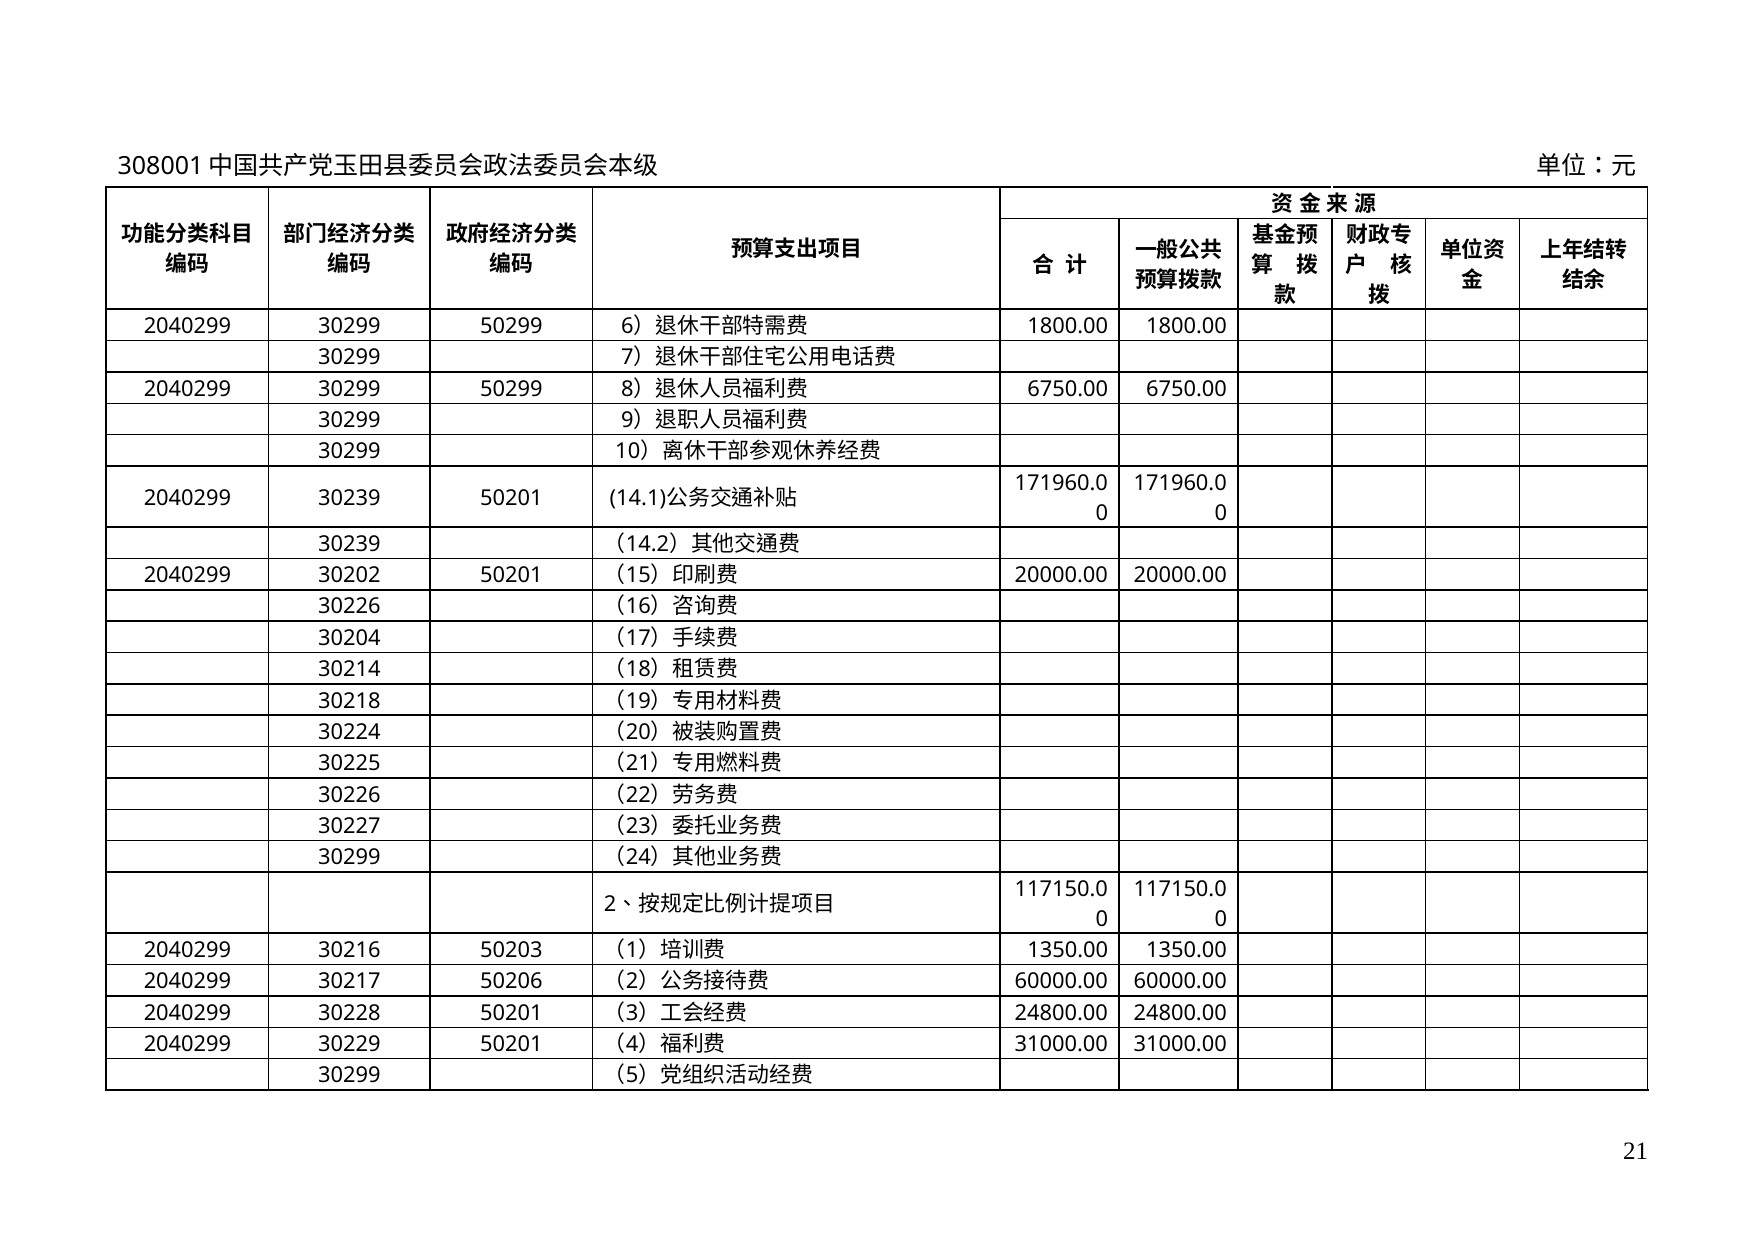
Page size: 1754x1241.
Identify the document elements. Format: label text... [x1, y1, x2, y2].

table_cell [1239, 591, 1331, 620]
table_cell [1239, 1059, 1331, 1089]
table_cell 30299 [269, 341, 429, 371]
table_cell [1333, 373, 1425, 402]
table_header 单位：元 [1333, 143, 1647, 186]
table_cell [107, 1059, 268, 1089]
table_cell 1800.00 [1120, 310, 1237, 340]
table_cell [1426, 841, 1519, 871]
table_cell [431, 685, 592, 714]
table_cell [1239, 934, 1331, 964]
table_cell 6750.00 [1001, 373, 1118, 402]
table_cell [1333, 841, 1425, 871]
table_cell 政府经济分类编码 [431, 188, 592, 308]
table_cell 30217 [269, 965, 429, 995]
table_cell [1001, 591, 1118, 620]
table_cell 30227 [269, 810, 429, 840]
table_cell [1333, 873, 1425, 932]
table_cell 7）退休干部住宅公用电话费 [593, 341, 999, 371]
table_cell [1426, 934, 1519, 964]
table_cell [431, 653, 592, 683]
table_cell [1333, 997, 1425, 1026]
table_cell [1426, 622, 1519, 652]
table_cell [1239, 1028, 1331, 1058]
table_cell 60000.00 [1001, 965, 1118, 995]
table_cell [1333, 779, 1425, 808]
table_cell （19）专用材料费 [593, 685, 999, 714]
table_cell （4）福利费 [593, 1028, 999, 1058]
table_cell [1120, 685, 1237, 714]
table_cell [1426, 373, 1519, 402]
table_cell [431, 747, 592, 777]
table_cell 2040299 [107, 965, 268, 995]
table_cell [1239, 559, 1331, 589]
table_cell 1800.00 [1001, 310, 1118, 340]
table_cell [1120, 622, 1237, 652]
table_cell （5）党组织活动经费 [593, 1059, 999, 1089]
table_cell [1426, 1028, 1519, 1058]
table_cell （14.2）其他交通费 [593, 528, 999, 558]
table_cell [431, 810, 592, 840]
table_cell [1426, 685, 1519, 714]
table_cell （21）专用燃料费 [593, 747, 999, 777]
table_cell [1520, 1059, 1647, 1089]
table_cell 30226 [269, 779, 429, 808]
table_cell 30202 [269, 559, 429, 589]
table_cell 10）离休干部参观休养经费 [593, 435, 999, 465]
table_cell [1333, 310, 1425, 340]
table_cell （23）委托业务费 [593, 810, 999, 840]
table_cell 30299 [269, 435, 429, 465]
table_cell 预算支出项目 [593, 188, 999, 308]
table_cell [1239, 873, 1331, 932]
table_cell [107, 591, 268, 620]
table_cell [1333, 435, 1425, 465]
table_cell [1001, 779, 1118, 808]
table_cell 2、按规定比例计提项目 [593, 873, 999, 932]
table_cell [1239, 341, 1331, 371]
table_cell 2040299 [107, 373, 268, 402]
table_cell 2040299 [107, 310, 268, 340]
table_cell [1001, 653, 1118, 683]
table_cell [1001, 716, 1118, 746]
table_cell （24）其他业务费 [593, 841, 999, 871]
table_cell [1520, 373, 1647, 402]
table_cell 50201 [431, 467, 592, 526]
table_cell [1520, 1028, 1647, 1058]
table_cell 上年结转结余 [1520, 219, 1647, 308]
table_cell [1520, 404, 1647, 434]
table_cell 171960.00 [1120, 467, 1237, 526]
table_cell 一般公共 预算拨款 [1120, 219, 1237, 308]
table_cell 60000.00 [1120, 965, 1237, 995]
table_cell 30239 [269, 528, 429, 558]
table_cell [1239, 747, 1331, 777]
table_cell 单位资金 [1426, 219, 1519, 308]
table_cell 30226 [269, 591, 429, 620]
table_cell [1520, 467, 1647, 526]
table_cell [107, 873, 268, 932]
table_cell 20000.00 [1001, 559, 1118, 589]
table_cell 30299 [269, 310, 429, 340]
table_cell [431, 435, 592, 465]
table_cell 合 计 [1001, 219, 1118, 308]
table_cell [1120, 404, 1237, 434]
table_cell 资 金 来 源 [1001, 188, 1647, 217]
table_cell [431, 873, 592, 932]
table_cell 50299 [431, 310, 592, 340]
table_cell 1350.00 [1120, 934, 1237, 964]
table_cell [1001, 404, 1118, 434]
table_cell [1333, 810, 1425, 840]
table_cell [1520, 435, 1647, 465]
table_cell [1120, 653, 1237, 683]
table_cell [1239, 622, 1331, 652]
table_cell [1426, 404, 1519, 434]
table_cell [1239, 716, 1331, 746]
table_cell [1001, 1059, 1118, 1089]
table_cell 31000.00 [1001, 1028, 1118, 1058]
table_cell 9）退职人员福利费 [593, 404, 999, 434]
table_cell 30216 [269, 934, 429, 964]
table_cell [1120, 435, 1237, 465]
table_cell （16）咨询费 [593, 591, 999, 620]
table_cell 2040299 [107, 467, 268, 526]
table_cell [107, 685, 268, 714]
table_cell 50206 [431, 965, 592, 995]
table_cell [1120, 841, 1237, 871]
table_cell [1120, 591, 1237, 620]
table_cell 50201 [431, 1028, 592, 1058]
table_cell [107, 622, 268, 652]
table_cell [107, 747, 268, 777]
table_cell [1520, 747, 1647, 777]
table_cell [1001, 435, 1118, 465]
table_cell [1333, 622, 1425, 652]
table_cell [1333, 1059, 1425, 1089]
table_cell [1333, 467, 1425, 526]
table_cell [1426, 779, 1519, 808]
table_cell （2）公务接待费 [593, 965, 999, 995]
table_cell [1333, 404, 1425, 434]
table_cell [1239, 841, 1331, 871]
table_header 308001中国共产党玉田县委员会政法委员会本级 [107, 143, 1331, 186]
table_cell [1239, 310, 1331, 340]
table_cell [1520, 779, 1647, 808]
table_cell 30299 [269, 1059, 429, 1089]
table_cell [1001, 747, 1118, 777]
table_cell [1333, 685, 1425, 714]
table_cell 30228 [269, 997, 429, 1026]
table_cell [1333, 341, 1425, 371]
table_cell 24800.00 [1120, 997, 1237, 1026]
table_cell [1520, 622, 1647, 652]
table_cell （18）租赁费 [593, 653, 999, 683]
table_cell （1）培训费 [593, 934, 999, 964]
table_cell [1426, 435, 1519, 465]
table_cell [1520, 341, 1647, 371]
table_cell [1120, 779, 1237, 808]
table_cell （20）被装购置费 [593, 716, 999, 746]
table_cell [1426, 528, 1519, 558]
table_cell [1520, 934, 1647, 964]
table_cell [1239, 528, 1331, 558]
table_cell [1426, 716, 1519, 746]
table_cell [1120, 716, 1237, 746]
table_cell [1426, 1059, 1519, 1089]
table_cell 30299 [269, 841, 429, 871]
table_cell 基金预算 拨款 [1239, 219, 1331, 308]
table_cell [1239, 965, 1331, 995]
table_cell [107, 653, 268, 683]
table_cell [1120, 528, 1237, 558]
table_cell [1001, 528, 1118, 558]
table_cell 财政专户 核拨 [1333, 219, 1425, 308]
table_cell [1239, 779, 1331, 808]
table_cell [269, 873, 429, 932]
table_cell [107, 404, 268, 434]
table_cell 30204 [269, 622, 429, 652]
table_cell [1239, 467, 1331, 526]
table_cell 30299 [269, 404, 429, 434]
table_cell [107, 810, 268, 840]
table_cell [431, 404, 592, 434]
table_cell 30229 [269, 1028, 429, 1058]
table_cell [1520, 591, 1647, 620]
table_cell [107, 779, 268, 808]
table_cell 部门经济分类编码 [269, 188, 429, 308]
table_cell [1333, 528, 1425, 558]
table_cell [1120, 747, 1237, 777]
table_cell 50201 [431, 559, 592, 589]
table_cell [1239, 810, 1331, 840]
table_cell 2040299 [107, 559, 268, 589]
table_cell 功能分类科目编码 [107, 188, 268, 308]
table_cell [1333, 965, 1425, 995]
table_cell [1333, 716, 1425, 746]
table_cell 6750.00 [1120, 373, 1237, 402]
table_cell [1426, 591, 1519, 620]
table_cell 6）退休干部特需费 [593, 310, 999, 340]
table_cell [1333, 591, 1425, 620]
table_cell [1333, 934, 1425, 964]
table_cell 8）退休人员福利费 [593, 373, 999, 402]
table_cell [431, 779, 592, 808]
table_cell [1520, 653, 1647, 683]
table_cell [1120, 1059, 1237, 1089]
table_cell 1350.00 [1001, 934, 1118, 964]
table_cell 117150.00 [1120, 873, 1237, 932]
table_cell （3）工会经费 [593, 997, 999, 1026]
table_cell [107, 716, 268, 746]
table_cell [431, 841, 592, 871]
table_cell [431, 528, 592, 558]
table_cell [1333, 747, 1425, 777]
table_cell 50201 [431, 997, 592, 1026]
table_cell [107, 528, 268, 558]
table_cell [1520, 873, 1647, 932]
table_cell [1426, 747, 1519, 777]
table_cell [431, 622, 592, 652]
table_cell [1120, 810, 1237, 840]
table_cell [1520, 528, 1647, 558]
table_cell [1426, 997, 1519, 1026]
table_cell [1520, 997, 1647, 1026]
table_cell [1001, 841, 1118, 871]
table_cell [1520, 810, 1647, 840]
table_cell [431, 716, 592, 746]
table_cell [1426, 965, 1519, 995]
table_cell 30218 [269, 685, 429, 714]
table_cell [1239, 997, 1331, 1026]
table_cell [1001, 622, 1118, 652]
table_cell [1333, 1028, 1425, 1058]
table_cell [1520, 716, 1647, 746]
table_cell 117150.00 [1001, 873, 1118, 932]
table_cell [1426, 559, 1519, 589]
table_cell [1426, 467, 1519, 526]
table_cell 30239 [269, 467, 429, 526]
table_cell [1333, 559, 1425, 589]
table_cell 30299 [269, 373, 429, 402]
table_cell 50203 [431, 934, 592, 964]
table_cell [1239, 685, 1331, 714]
table_cell 2040299 [107, 997, 268, 1026]
table_cell [107, 841, 268, 871]
table_cell 24800.00 [1001, 997, 1118, 1026]
table_cell [1239, 373, 1331, 402]
table_cell [107, 435, 268, 465]
table_cell [107, 341, 268, 371]
table_cell [1001, 341, 1118, 371]
table_cell 30214 [269, 653, 429, 683]
table_cell 171960.00 [1001, 467, 1118, 526]
table_cell （15）印刷费 [593, 559, 999, 589]
table_cell 50299 [431, 373, 592, 402]
table_cell [1426, 873, 1519, 932]
table_cell 20000.00 [1120, 559, 1237, 589]
table_cell [1333, 653, 1425, 683]
table_cell 30225 [269, 747, 429, 777]
table_cell 2040299 [107, 1028, 268, 1058]
table_cell [1120, 341, 1237, 371]
table_cell [1426, 310, 1519, 340]
table_cell [1426, 810, 1519, 840]
table_cell 31000.00 [1120, 1028, 1237, 1058]
table_cell [1001, 685, 1118, 714]
table_cell [1001, 810, 1118, 840]
table_cell [1426, 341, 1519, 371]
table_cell [1520, 310, 1647, 340]
table_cell [1239, 404, 1331, 434]
table_cell 2040299 [107, 934, 268, 964]
table_cell [1426, 653, 1519, 683]
table_cell (14.1)公务交通补贴 [593, 467, 999, 526]
table_cell [1520, 841, 1647, 871]
table_cell [1520, 685, 1647, 714]
table_cell [1520, 559, 1647, 589]
table_cell [431, 1059, 592, 1089]
table_cell [1520, 965, 1647, 995]
table_cell [1239, 653, 1331, 683]
table_cell [1239, 435, 1331, 465]
table_cell [431, 591, 592, 620]
table_cell （17）手续费 [593, 622, 999, 652]
table_cell 30224 [269, 716, 429, 746]
table_cell （22）劳务费 [593, 779, 999, 808]
table_cell [431, 341, 592, 371]
